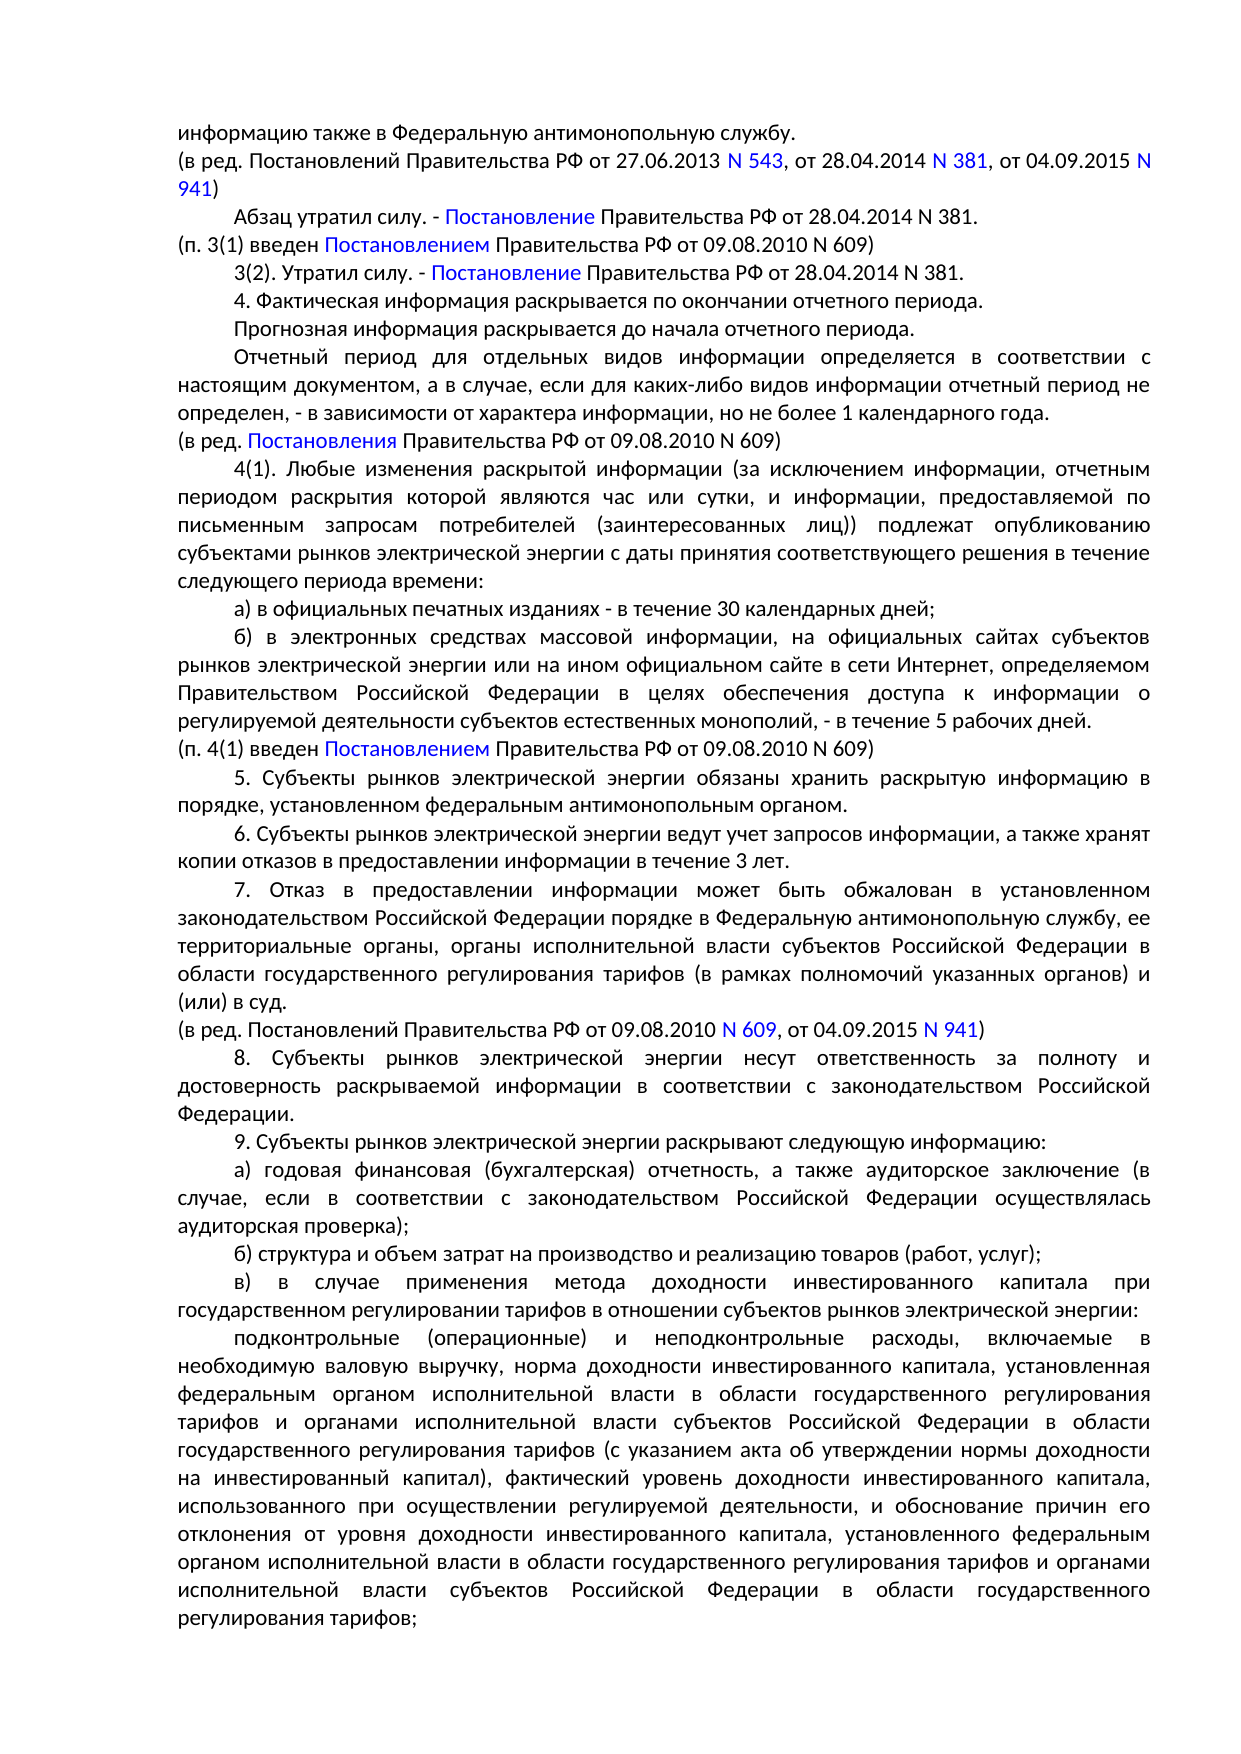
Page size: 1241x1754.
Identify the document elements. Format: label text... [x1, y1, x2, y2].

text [177, 118, 1152, 146]
text Абзац утратил силу. - Постановление Правительства РФ от 28.04.2014 N 381. [177, 202, 1152, 230]
text а) годовая финансовая (бухгалтерская) отчетность, а также аудиторское заключение (в случае, если в соответствии с законодательством Российской Федерации осуществлялась аудиторская проверка); [177, 1155, 1152, 1239]
text 6. Субъекты рынков электрической энергии ведут учет запросов информации, а также хранят копии отказов в предоставлении информации в течение 3 лет. [177, 819, 1152, 875]
text 3(2). Утратил силу. - Постановление Правительства РФ от 28.04.2014 N 381. [177, 258, 1152, 286]
text 7. Отказ в предоставлении информации может быть обжалован в установленном законодательством Российской Федерации порядке в Федеральную антимонопольную службу, ее территориальные органы, органы исполнительной власти субъектов Российской Федерации в области государственного регулирования тарифов (в рамках полномочий указанных органов) и (или) в суд. [177, 875, 1152, 1015]
text б) в электронных средствах массовой информации, на официальных сайтах субъектов рынков электрической энергии или на ином официальном сайте в сети Интернет, определяемом Правительством Российской Федерации в целях обеспечения доступа к информации о регулируемой деятельности субъектов естественных монополий, - в течение 5 рабочих дней. [177, 622, 1152, 734]
text Прогнозная информация раскрывается до начала отчетного периода. [177, 314, 1152, 342]
text а) в официальных печатных изданиях - в течение 30 календарных дней; [177, 594, 1152, 622]
text в) в случае применения метода доходности инвестированного капитала при государственном регулировании тарифов в отношении субъектов рынков электрической энергии: [177, 1267, 1152, 1323]
text (п. 3(1) введен Постановлением Правительства РФ от 09.08.2010 N 609) [177, 230, 1152, 258]
text (в ред. Постановлений Правительства РФ от 09.08.2010 N 609, от 04.09.2015 N 941) [177, 1015, 1152, 1043]
text (в ред. Постановления Правительства РФ от 09.08.2010 N 609) [177, 426, 1152, 454]
text 9. Субъекты рынков электрической энергии раскрывают следующую информацию: [177, 1127, 1152, 1155]
text 4(1). Любые изменения раскрытой информации (за исключением информации, отчетным периодом раскрытия которой являются час или сутки, и информации, предоставляемой по письменным запросам потребителей (заинтересованных лиц)) подлежат опубликованию субъектами рынков электрической энергии с даты принятия соответствующего решения в течение следующего периода времени: [177, 454, 1152, 594]
text (п. 4(1) введен Постановлением Правительства РФ от 09.08.2010 N 609) [177, 734, 1152, 763]
text Отчетный период для отдельных видов информации определяется в соответствии с настоящим документом, а в случае, если для каких-либо видов информации отчетный период не определен, - в зависимости от характера информации, но не более 1 календарного года. [177, 342, 1152, 426]
text (в ред. Постановлений Правительства РФ от 27.06.2013 N 543, от 28.04.2014 N 381, от 04.09.2015 N 941) [177, 146, 1152, 202]
text 8. Субъекты рынков электрической энергии несут ответственность за полноту и достоверность раскрываемой информации в соответствии с законодательством Российской Федерации. [177, 1043, 1152, 1127]
text подконтрольные (операционные) и неподконтрольные расходы, включаемые в необходимую валовую выручку, норма доходности инвестированного капитала, установленная федеральным органом исполнительной власти в области государственного регулирования тарифов и органами исполнительной власти субъектов Российской Федерации в области государственного регулирования тарифов (с указанием акта об утверждении нормы доходности на инвестированный капитал), фактический уровень доходности инвестированного капитала, использованного при осуществлении регулируемой деятельности, и обоснование причин его отклонения от уровня доходности инвестированного капитала, установленного федеральным органом исполнительной власти в области государственного регулирования тарифов и органами исполнительной власти субъектов Российской Федерации в области государственного регулирования тарифов; [177, 1323, 1152, 1631]
text 5. Субъекты рынков электрической энергии обязаны хранить раскрытую информацию в порядке, установленном федеральным антимонопольным органом. [177, 763, 1152, 819]
text б) структура и объем затрат на производство и реализацию товаров (работ, услуг); [177, 1239, 1152, 1267]
text 4. Фактическая информация раскрывается по окончании отчетного периода. [177, 286, 1152, 314]
